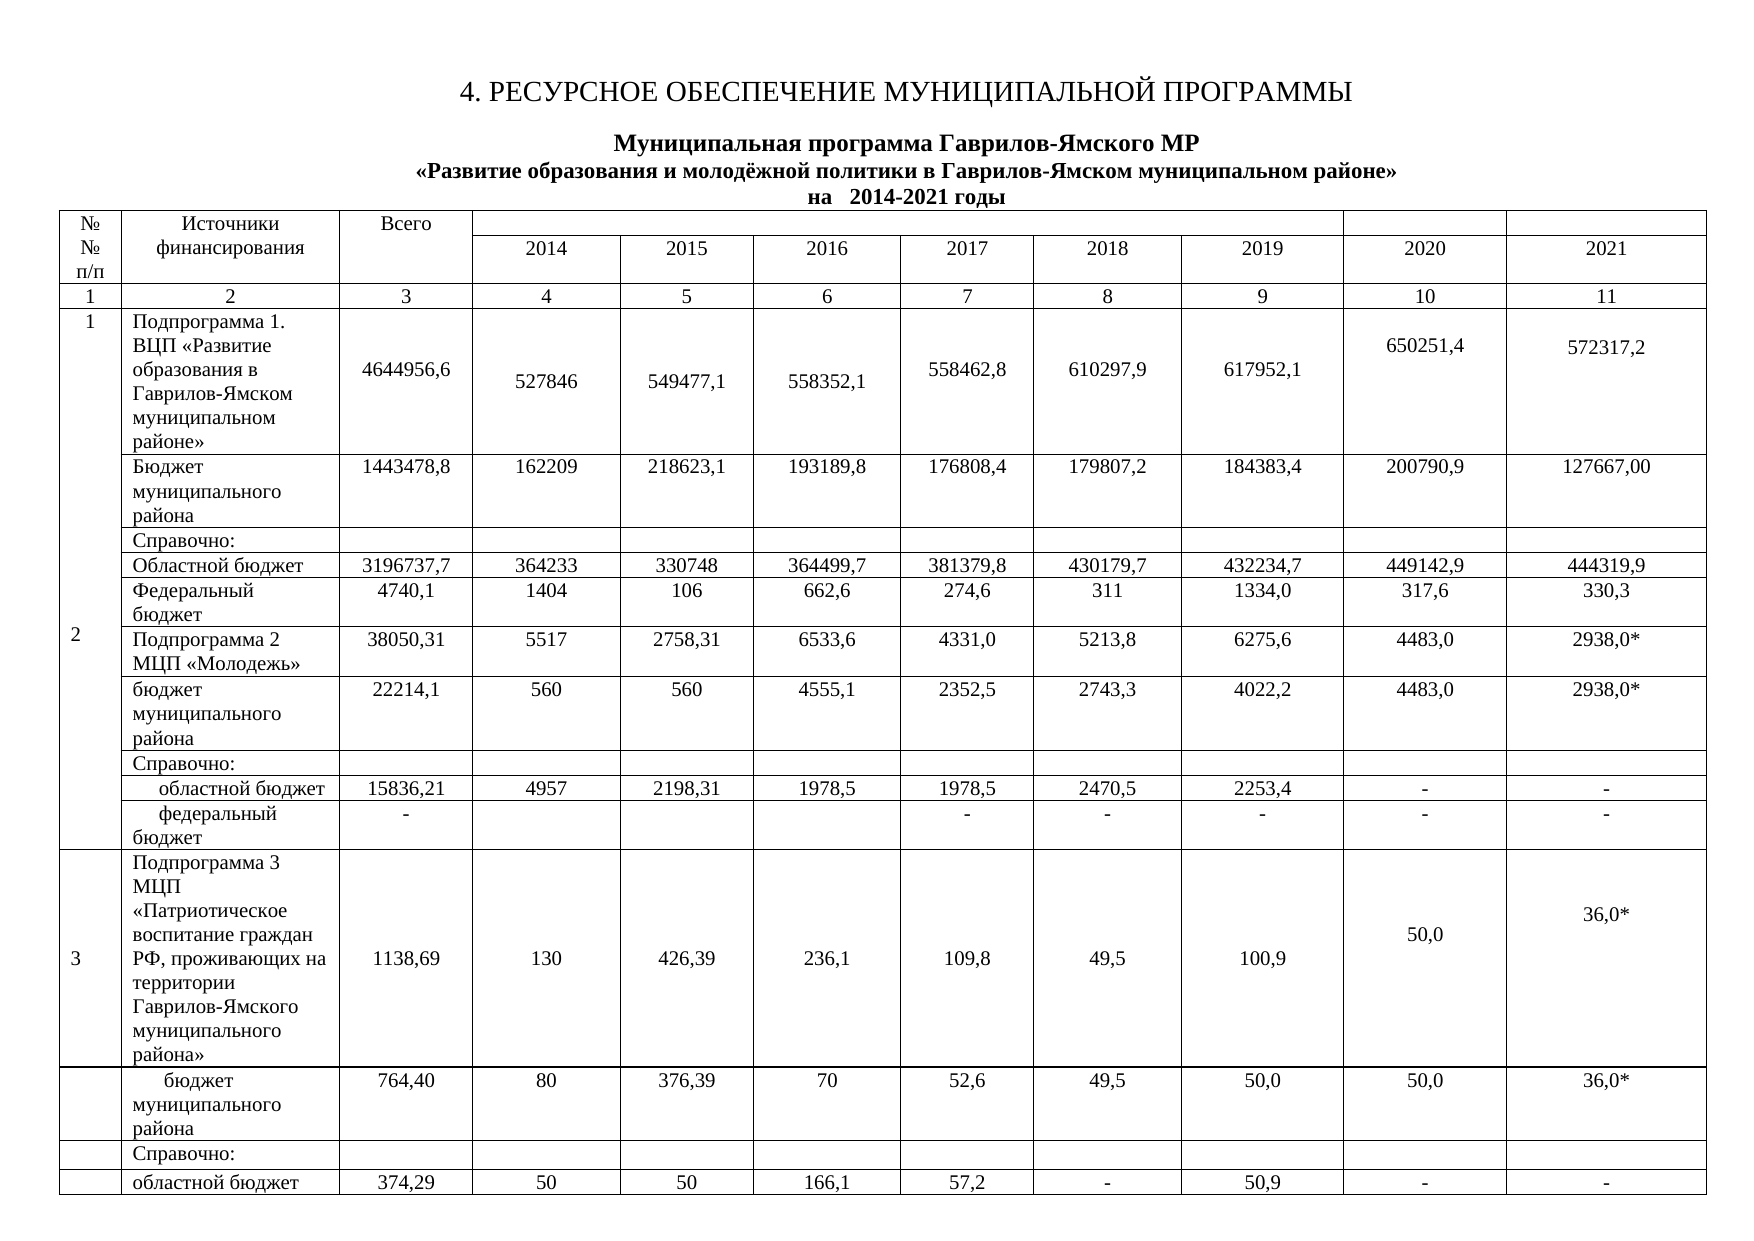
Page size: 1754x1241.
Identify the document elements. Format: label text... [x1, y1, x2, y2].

table_cell - [1182, 801, 1343, 849]
table_cell [1034, 1141, 1181, 1169]
table_cell 2 [122, 284, 339, 308]
table_cell 50,0 [1344, 1068, 1506, 1140]
table_cell [621, 1141, 753, 1169]
table_cell 3 [340, 284, 472, 308]
table_cell 2021 [1507, 236, 1706, 283]
table_cell [1182, 528, 1343, 552]
table_cell 193189,8 [754, 455, 900, 527]
table_cell - [1034, 1170, 1181, 1194]
table_cell [340, 751, 472, 774]
table_cell [1507, 528, 1706, 552]
table_cell 558352,1 [754, 309, 900, 453]
table_header [473, 211, 1343, 235]
table_cell 1978,5 [754, 776, 900, 800]
table_cell 57,2 [901, 1170, 1033, 1194]
table_cell 50,9 [1182, 1170, 1343, 1194]
table_cell [1507, 1141, 1706, 1169]
table_cell [60, 1068, 121, 1140]
table_cell 218623,1 [621, 455, 753, 527]
table_cell 617952,1 [1182, 309, 1343, 453]
table_cell 166,1 [754, 1170, 900, 1194]
table_header [1344, 211, 1506, 235]
table_cell [473, 1141, 620, 1169]
table_cell [901, 751, 1033, 774]
table_cell 1404 [473, 578, 620, 626]
table_cell 444319,9 [1507, 553, 1706, 577]
table_cell 236,1 [754, 850, 900, 1066]
table_cell 10 [1344, 284, 1506, 308]
table_cell 4644956,6 [340, 309, 472, 453]
table_cell 2014 [473, 236, 620, 283]
table_cell 3196737,7 [340, 553, 472, 577]
table_cell 50,0 [1182, 1068, 1343, 1140]
table_cell [754, 801, 900, 849]
table_cell - [1344, 776, 1506, 800]
table_cell - [1507, 801, 1706, 849]
table_cell 1 2 [60, 309, 121, 849]
table_cell Подпрограмма 3 МЦП «Патриотическое воспитание граждан РФ, проживающих на территории Гаврилов-Ямского муниципального района» [122, 850, 339, 1066]
table_cell 527846 [473, 309, 620, 453]
table_cell 36,0* [1507, 1068, 1706, 1140]
text 4. РЕСУРСНОЕ ОБЕСПЕЧЕНИЕ МУНИЦИПАЛЬНОЙ ПРОГРАММЫ [118, 74, 1695, 107]
table_cell 49,5 [1034, 1068, 1181, 1140]
table_cell 7 [901, 284, 1033, 308]
table_header Всего [340, 211, 472, 283]
table_cell 36,0* [1507, 850, 1706, 1066]
table_header Источники финансирования [122, 211, 339, 283]
table_cell 610297,9 [1034, 309, 1181, 453]
table_cell 109,8 [901, 850, 1033, 1066]
table_cell 2470,5 [1034, 776, 1181, 800]
table_cell 49,5 [1034, 850, 1181, 1066]
table_cell [1344, 528, 1506, 552]
table_cell Областной бюджет [122, 553, 339, 577]
table_cell бюджет муниципального района [122, 677, 339, 749]
table_cell 330,3 [1507, 578, 1706, 626]
table_cell [1507, 751, 1706, 774]
table_cell Бюджет муниципального района [122, 455, 339, 527]
table_cell 430179,7 [1034, 553, 1181, 577]
table_cell 364233 [473, 553, 620, 577]
table_cell 6275,6 [1182, 627, 1343, 676]
table_cell 2938,0* [1507, 677, 1706, 749]
table_cell 184383,4 [1182, 455, 1343, 527]
table_cell 1443478,8 [340, 455, 472, 527]
table_cell [473, 751, 620, 774]
table_cell - [1034, 801, 1181, 849]
table_cell 4022,2 [1182, 677, 1343, 749]
table_cell 376,39 [621, 1068, 753, 1140]
table_cell 6533,6 [754, 627, 900, 676]
table_cell 560 [473, 677, 620, 749]
table_cell 2743,3 [1034, 677, 1181, 749]
table_cell 432234,7 [1182, 553, 1343, 577]
table_cell 200790,9 [1344, 455, 1506, 527]
table_cell [473, 528, 620, 552]
table_cell - [1344, 801, 1506, 849]
table_cell Справочно: [122, 751, 339, 774]
table_cell - [1344, 1170, 1506, 1194]
table_cell 100,9 [1182, 850, 1343, 1066]
table_cell 4555,1 [754, 677, 900, 749]
table_cell - [1507, 1170, 1706, 1194]
table_cell 3 [60, 850, 121, 1066]
text Муниципальная программа Гаврилов-Ямского МР [118, 128, 1695, 157]
table_cell 2017 [901, 236, 1033, 283]
table_cell [60, 1141, 121, 1169]
table_cell 52,6 [901, 1068, 1033, 1140]
table_cell 130 [473, 850, 620, 1066]
table_cell 381379,8 [901, 553, 1033, 577]
table_cell 2019 [1182, 236, 1343, 283]
table_cell 15836,21 [340, 776, 472, 800]
table_cell 274,6 [901, 578, 1033, 626]
table_cell 364499,7 [754, 553, 900, 577]
table_cell 2015 [621, 236, 753, 283]
table_cell 179807,2 [1034, 455, 1181, 527]
text «Развитие образования и молодёжной политики в Гаврилов-Ямском муниципальном районе» [118, 157, 1695, 183]
table_header №№ п/п [60, 211, 121, 283]
table_cell 6 [754, 284, 900, 308]
table_cell 50,0 [1344, 850, 1506, 1066]
table_cell [340, 1141, 472, 1169]
table_cell областной бюджет [122, 776, 339, 800]
table_cell [621, 801, 753, 849]
table_cell 2253,4 [1182, 776, 1343, 800]
table_cell - [901, 801, 1033, 849]
table_cell 8 [1034, 284, 1181, 308]
table_cell 1334,0 [1182, 578, 1343, 626]
table_cell [1034, 751, 1181, 774]
table_cell [901, 1141, 1033, 1169]
table_cell 4740,1 [340, 578, 472, 626]
table_cell - [1507, 776, 1706, 800]
table_cell 560 [621, 677, 753, 749]
table_cell 22214,1 [340, 677, 472, 749]
table_cell [60, 1170, 121, 1194]
table_cell 162209 [473, 455, 620, 527]
text на 2014-2021 годы [118, 183, 1695, 210]
table_cell 1978,5 [901, 776, 1033, 800]
table_cell 11 [1507, 284, 1706, 308]
table_cell 2016 [754, 236, 900, 283]
table_cell 317,6 [1344, 578, 1506, 626]
table_cell 106 [621, 578, 753, 626]
table_cell 558462,8 [901, 309, 1033, 453]
table_cell Справочно: [122, 528, 339, 552]
table_cell 650251,4 [1344, 309, 1506, 453]
table_cell 764,40 [340, 1068, 472, 1140]
table_cell 2020 [1344, 236, 1506, 283]
table_cell [1034, 528, 1181, 552]
table_cell 50 [473, 1170, 620, 1194]
table_cell Подпрограмма 1. ВЦП «Развитие образования в Гаврилов-Ямском муниципальном районе» [122, 309, 339, 453]
table_cell 449142,9 [1344, 553, 1506, 577]
table_cell 1 [60, 284, 121, 308]
table_cell [1182, 1141, 1343, 1169]
table_cell - [340, 801, 472, 849]
table_cell 374,29 [340, 1170, 472, 1194]
table_cell 2938,0* [1507, 627, 1706, 676]
table_cell [1344, 1141, 1506, 1169]
table_cell [754, 751, 900, 774]
table_cell Справочно: [122, 1141, 339, 1169]
table_cell 9 [1182, 284, 1343, 308]
table_header [1507, 211, 1706, 235]
table_cell 4483,0 [1344, 677, 1506, 749]
table_cell [1182, 751, 1343, 774]
table_cell 5 [621, 284, 753, 308]
table_cell Федеральный бюджет [122, 578, 339, 626]
table_cell 1138,69 [340, 850, 472, 1066]
table_cell 330748 [621, 553, 753, 577]
table_cell 549477,1 [621, 309, 753, 453]
table_cell 4331,0 [901, 627, 1033, 676]
table_cell 50 [621, 1170, 753, 1194]
table_cell бюджет муниципального района [122, 1068, 339, 1140]
table_cell областной бюджет [122, 1170, 339, 1194]
table_cell 2758,31 [621, 627, 753, 676]
table_cell 5213,8 [1034, 627, 1181, 676]
table_cell [901, 528, 1033, 552]
table_cell [1344, 751, 1506, 774]
table_cell 70 [754, 1068, 900, 1140]
table_cell 572317,2 [1507, 309, 1706, 453]
table_cell 80 [473, 1068, 620, 1140]
table_cell 4 [473, 284, 620, 308]
table_cell 2198,31 [621, 776, 753, 800]
table_cell федеральный бюджет [122, 801, 339, 849]
table_cell 4483,0 [1344, 627, 1506, 676]
table_cell [340, 528, 472, 552]
table_cell [621, 528, 753, 552]
table_cell 662,6 [754, 578, 900, 626]
table_cell 5517 [473, 627, 620, 676]
table_cell 2018 [1034, 236, 1181, 283]
table_cell 311 [1034, 578, 1181, 626]
table_cell 2352,5 [901, 677, 1033, 749]
table_cell [473, 801, 620, 849]
table_cell [754, 528, 900, 552]
table_cell 4957 [473, 776, 620, 800]
table_cell 127667,00 [1507, 455, 1706, 527]
table_cell [754, 1141, 900, 1169]
table_cell 38050,31 [340, 627, 472, 676]
table_cell 176808,4 [901, 455, 1033, 527]
table_cell 426,39 [621, 850, 753, 1066]
table_cell Подпрограмма 2 МЦП «Молодежь» [122, 627, 339, 676]
table_cell [621, 751, 753, 774]
